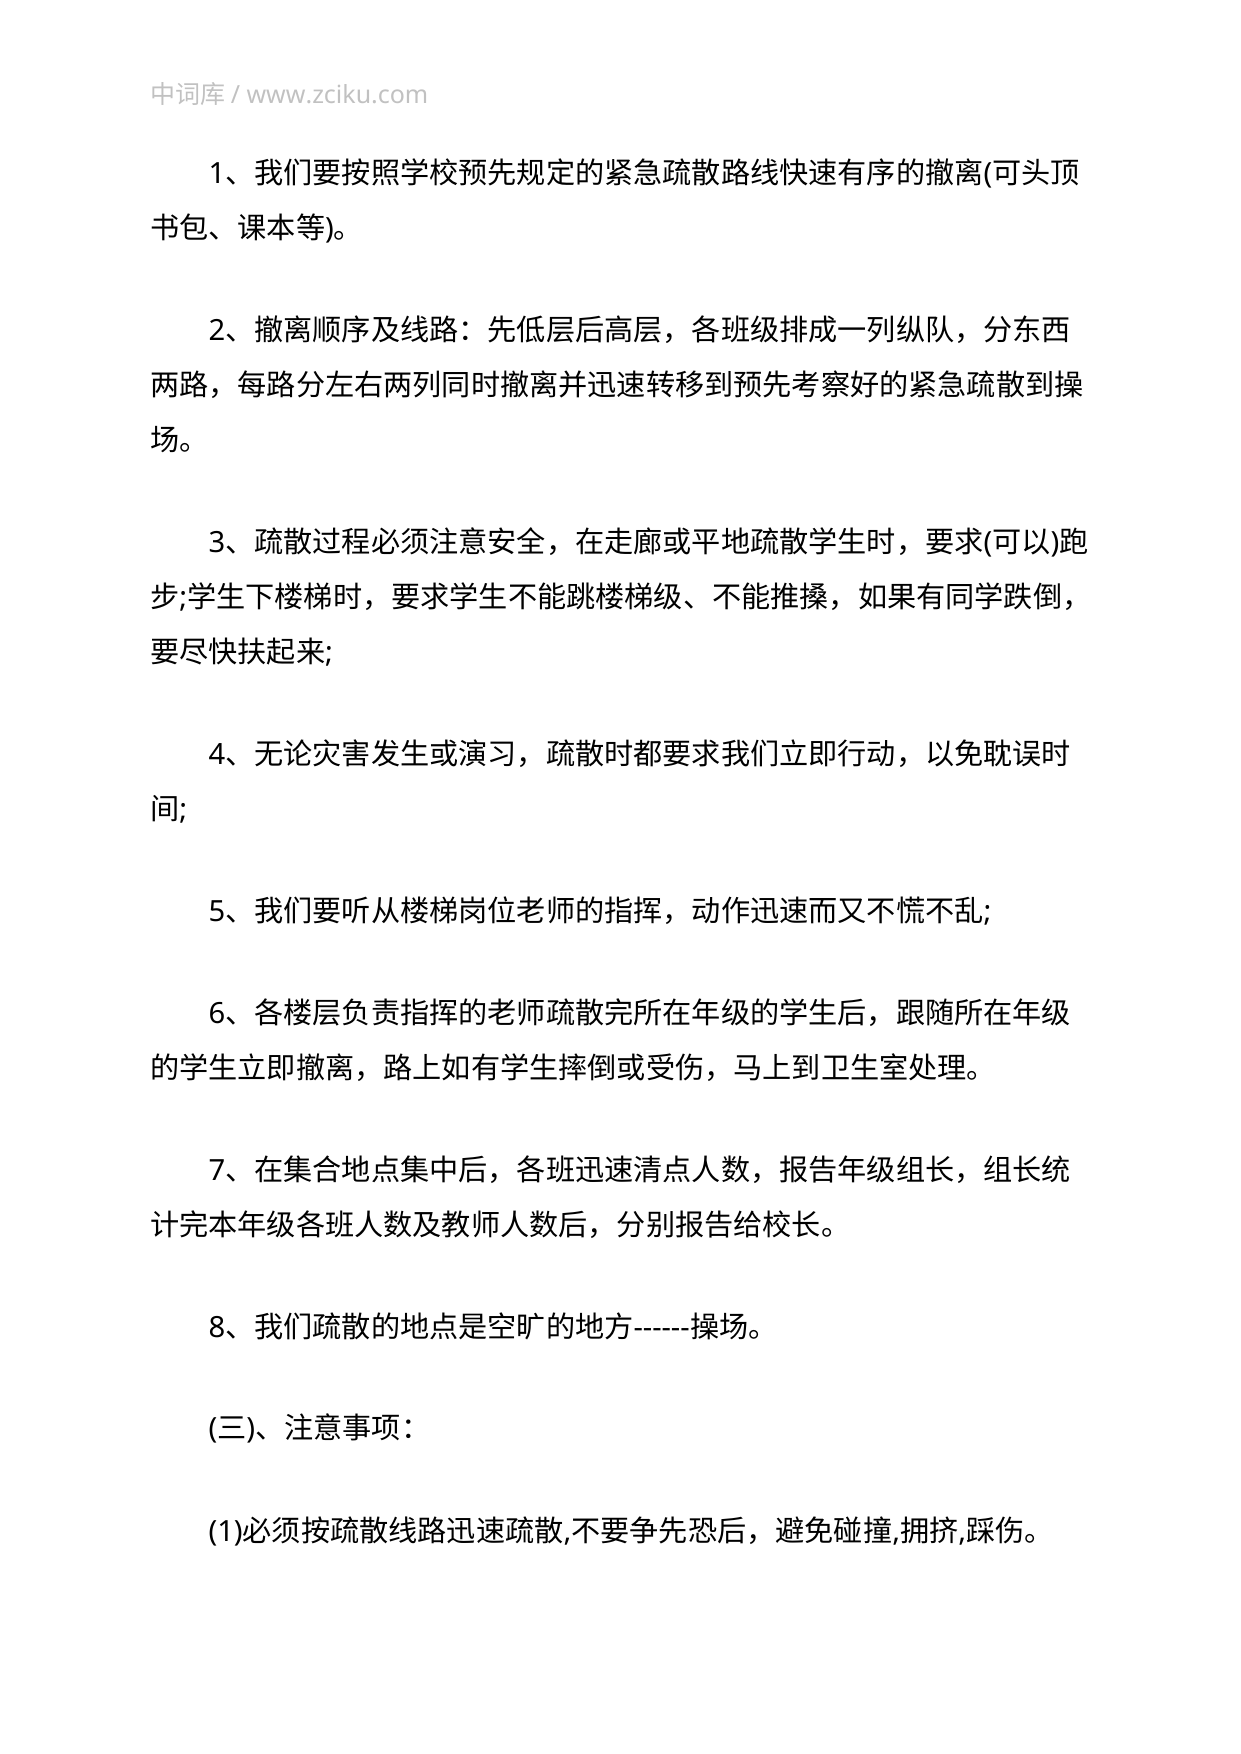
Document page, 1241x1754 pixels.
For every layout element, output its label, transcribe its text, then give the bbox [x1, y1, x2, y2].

text 2、撤离顺序及线路：先低层后高层，各班级排成一列纵队，分东西两路，每路分左右两列同时撤离并迅速转移到预先考察好的紧急疏散到操场。 [150, 307, 1090, 459]
text 5、我们要听从楼梯岗位老师的指挥，动作迅速而又不慌不乱; [150, 888, 1090, 930]
text 3、疏散过程必须注意安全，在走廊或平地疏散学生时，要求(可以)跑步;学生下楼梯时，要求学生不能跳楼梯级、不能推搡，如果有同学跌倒，要尽快扶起来; [150, 519, 1090, 671]
text 8、我们疏散的地点是空旷的地方------操场。 [150, 1303, 1090, 1346]
text 1、我们要按照学校预先规定的紧急疏散路线快速有序的撤离(可头顶书包、课本等)。 [150, 150, 1090, 247]
text (三)、注意事项： [150, 1405, 1090, 1447]
text 6、各楼层负责指挥的老师疏散完所在年级的学生后，跟随所在年级的学生立即撤离，路上如有学生摔倒或受伤，马上到卫生室处理。 [150, 989, 1090, 1087]
text 7、在集合地点集中后，各班迅速清点人数，报告年级组长，组长统计完本年级各班人数及教师人数后，分别报告给校长。 [150, 1146, 1090, 1244]
text (1)必须按疏散线路迅速疏散,不要争先恐后，避免碰撞,拥挤,踩伤。 [150, 1507, 1090, 1549]
text 4、无论灾害发生或演习，疏散时都要求我们立即行动，以免耽误时间; [150, 731, 1090, 828]
